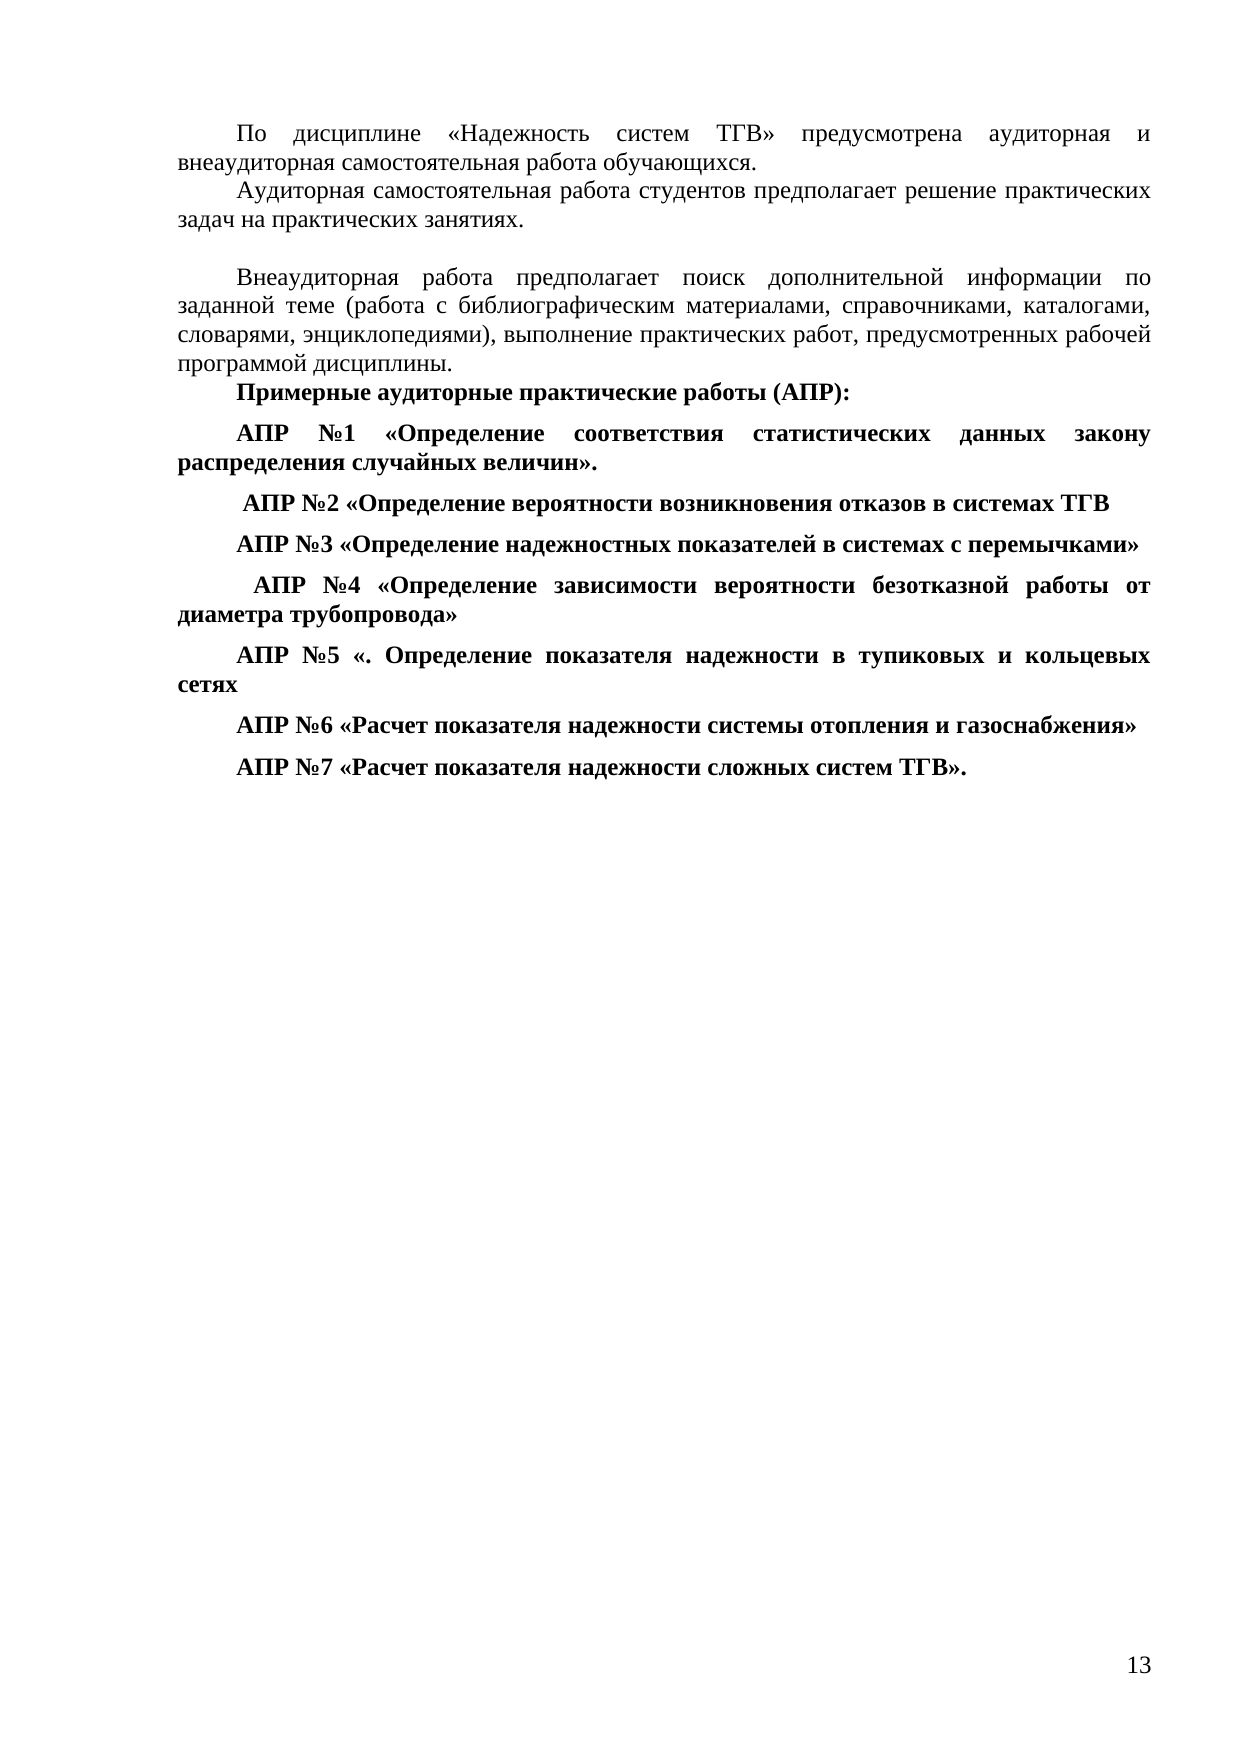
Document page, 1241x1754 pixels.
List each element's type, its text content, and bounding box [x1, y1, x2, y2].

text АПР №3 «Определение надежностных показателей в системах с перемычками» [177, 529, 1152, 558]
text АПР №7 «Расчет показателя надежности сложных систем ТГВ». [177, 752, 1152, 781]
text АПР №6 «Расчет показателя надежности системы отопления и газоснабжения» [177, 711, 1152, 739]
text Примерные аудиторные практические работы (АПР): [177, 377, 1152, 406]
text АПР №5 «. Определение показателя надежности в тупиковых и кольцевых сетях [177, 641, 1152, 698]
text АПР №4 «Определение зависимости вероятности безотказной работы от диаметра трубопровода» [177, 571, 1152, 628]
text Аудиторная самостоятельная работа студентов предполагает решение практических задач на практических занятиях. [177, 176, 1152, 233]
text АПР №2 «Определение вероятности возникновения отказов в системах ТГВ [177, 488, 1152, 517]
text По дисциплине «Надежность систем ТГВ» предусмотрена аудиторная и внеаудиторная самостоятельная работа обучающихся. [177, 118, 1152, 176]
text АПР №1 «Определение соответствия статистических данных закону распределения случайных величин». [177, 418, 1152, 476]
text Внеаудиторная работа предполагает поиск дополнительной информации по заданной теме (работа с библиографическим материалами, справочниками, каталогами, словарями, энциклопедиями), выполнение практических работ, предусмотренных рабочей программой дисциплины. [177, 262, 1152, 377]
